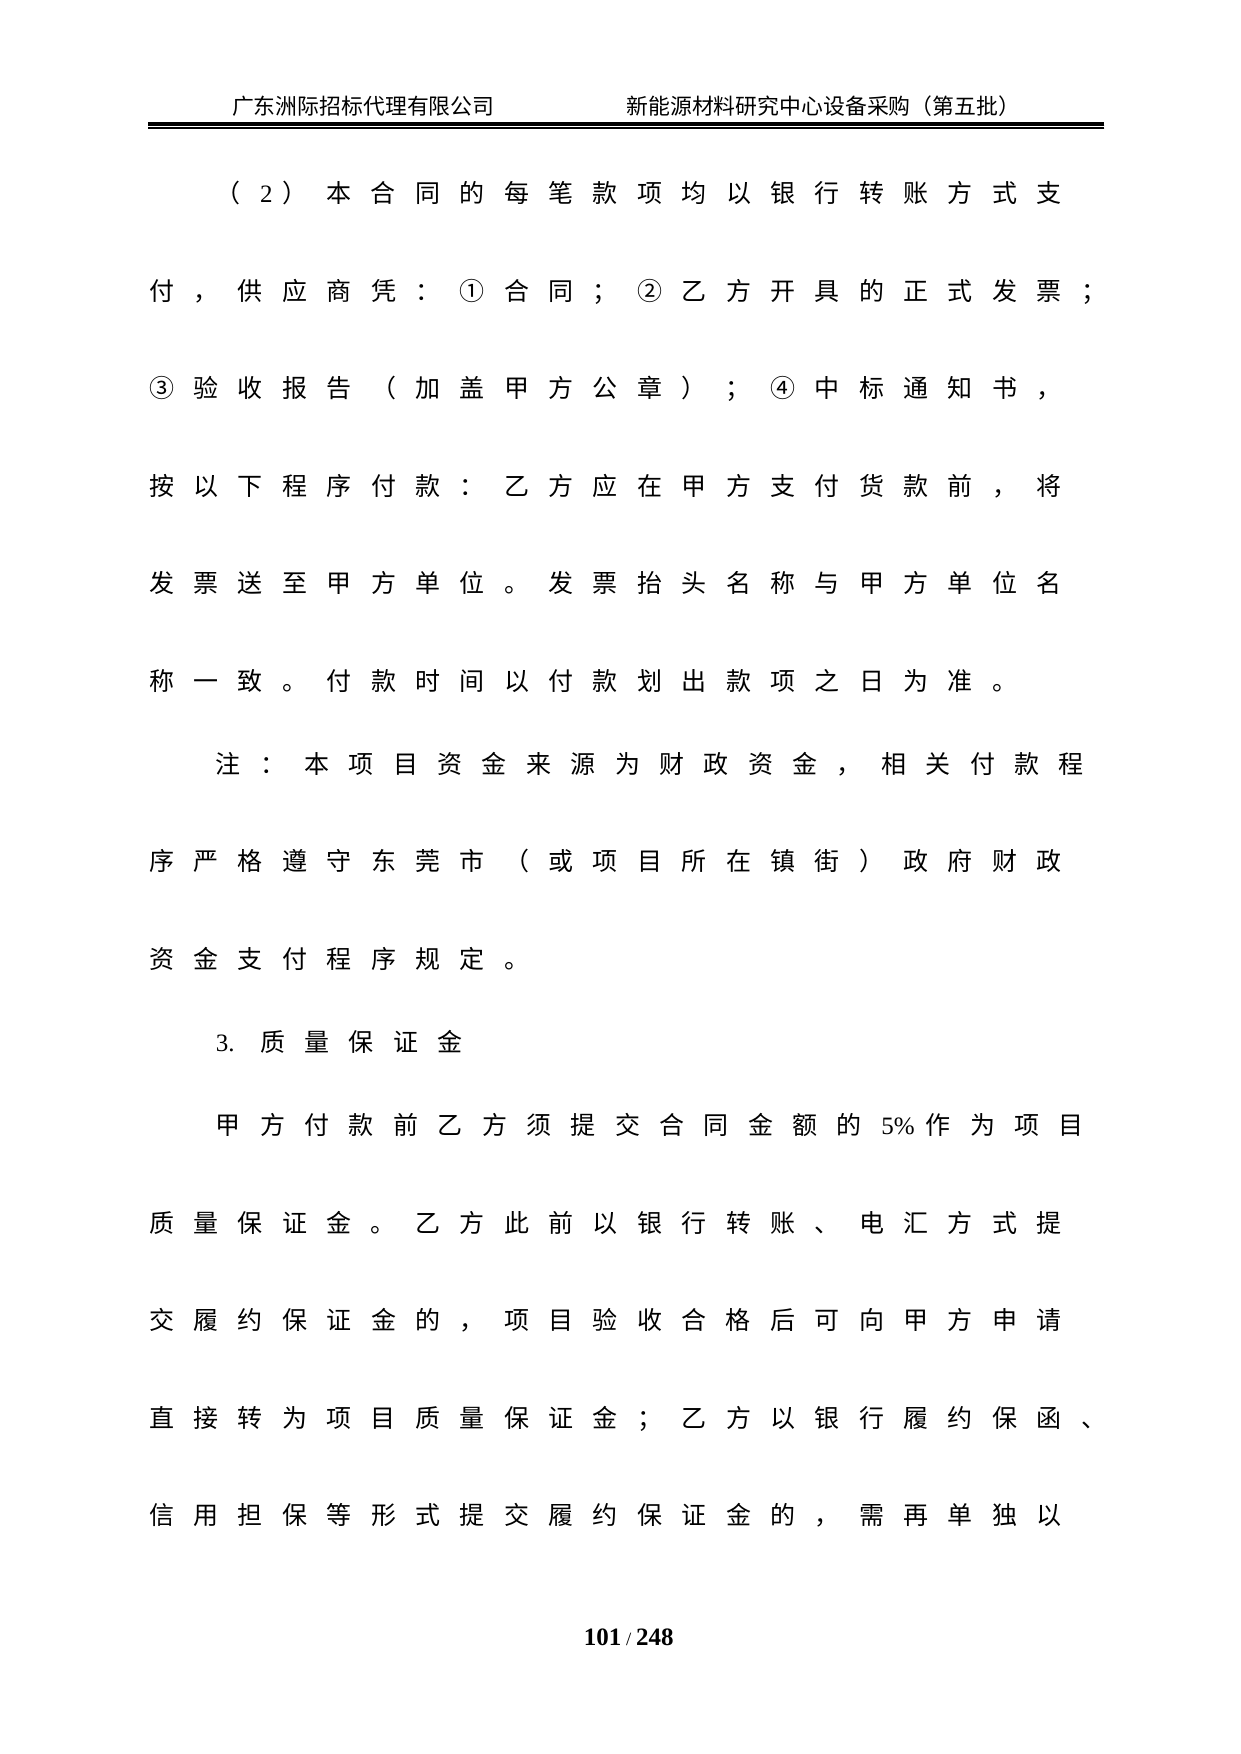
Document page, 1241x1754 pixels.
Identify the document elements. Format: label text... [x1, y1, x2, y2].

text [149, 1091, 1103, 1546]
text 3. 质量保证金 [149, 1008, 1103, 1073]
text （2）本合同的每笔款项均以银行转账方式支付，供应商凭：①合同；②乙方开具的正式发票；③验收报告（加盖甲方公章）；④中标通知书，按以下程序付款：乙方应在甲方支付货款前，将发票送至甲方单位。发票抬头名称与甲方单位名称一致。付款时间以付款划出款项之日为准。 [149, 159, 1103, 712]
text 注：本项目资金来源为财政资金，相关付款程序严格遵守东莞市（或项目所在镇街）政府财政资金支付程序规定。 [149, 730, 1103, 990]
